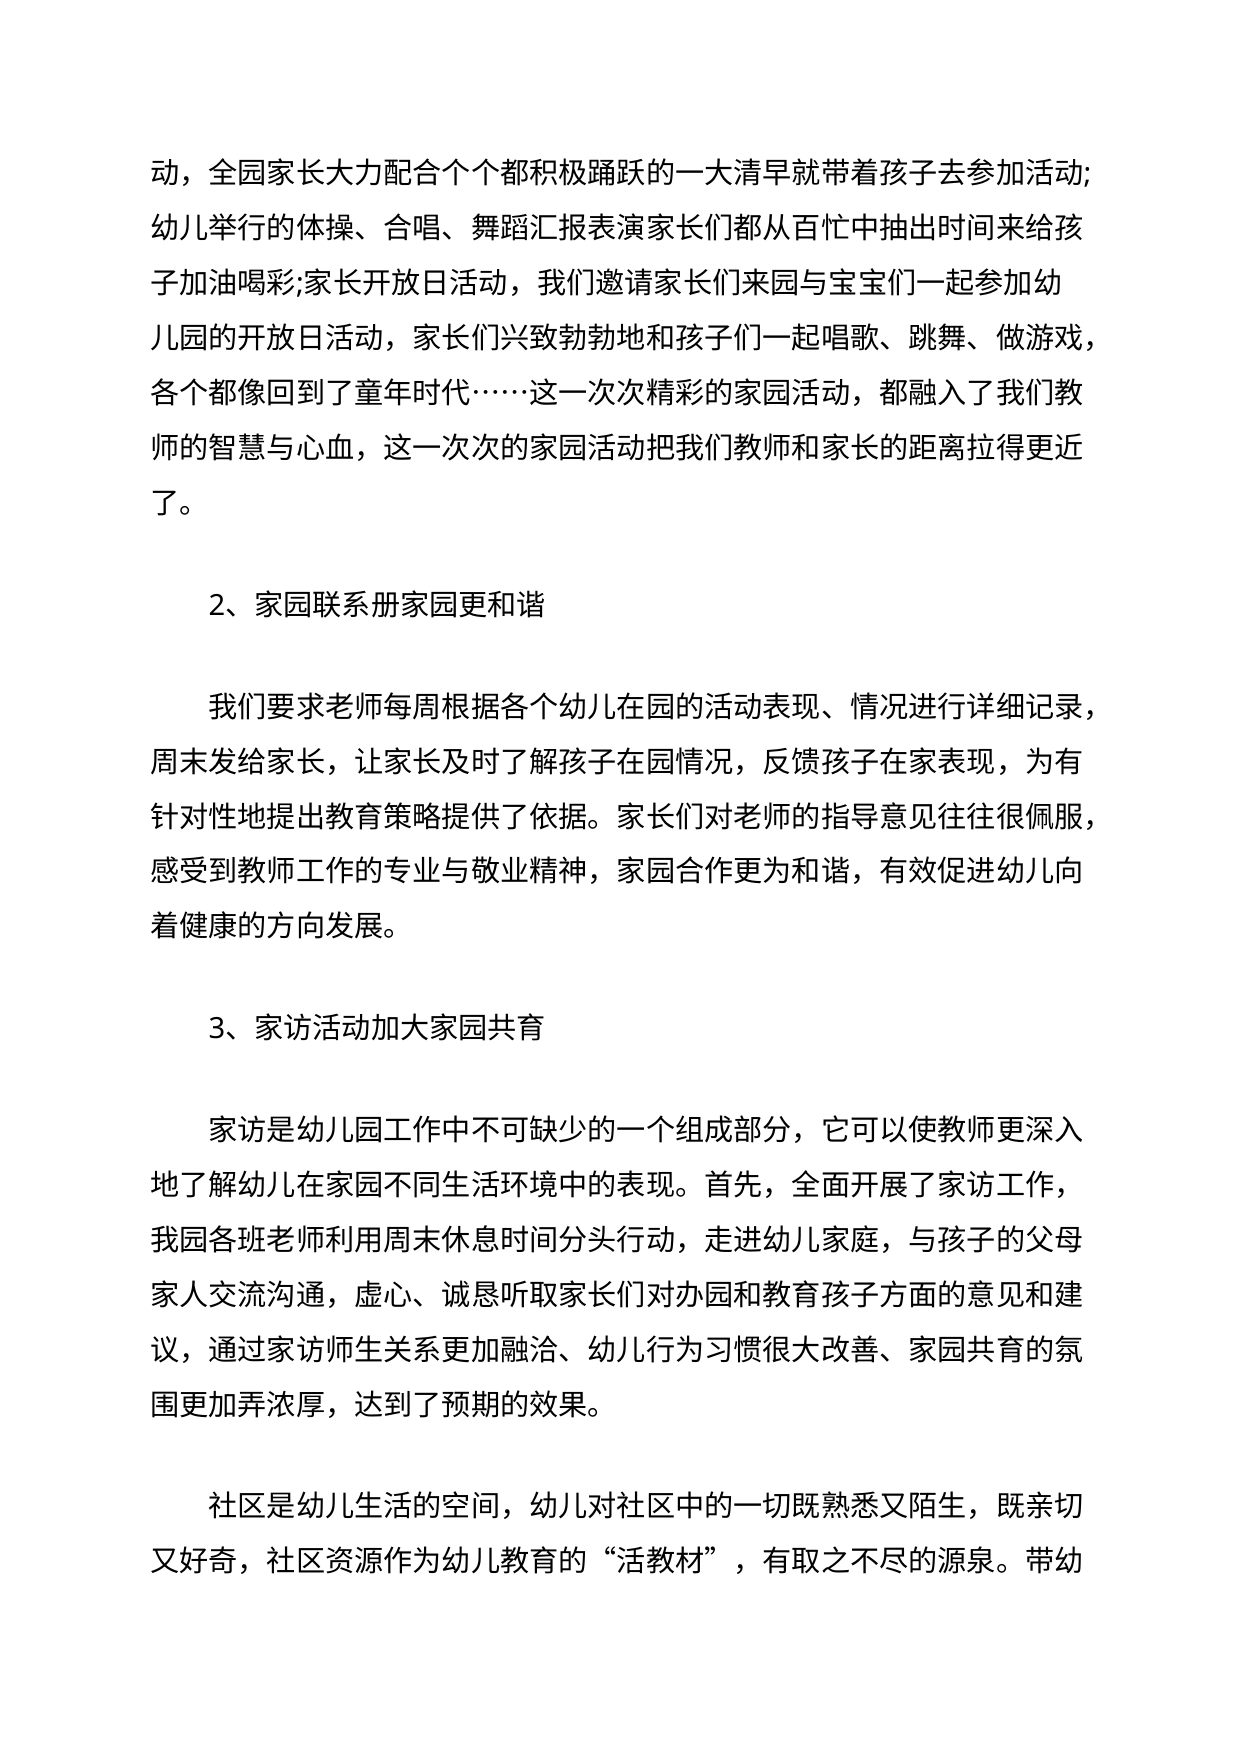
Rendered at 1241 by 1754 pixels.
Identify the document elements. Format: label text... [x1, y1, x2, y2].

text 2、家园联系册家园更和谐 [150, 581, 1090, 624]
text 家访是幼儿园工作中不可缺少的一个组成部分，它可以使教师更深入地了解幼儿在家园不同生活环境中的表现。首先，全面开展了家访工作，我园各班老师利用周末休息时间分头行动，走进幼儿家庭，与孩子的父母家人交流沟通，虚心、诚恳听取家长们对办园和教育孩子方面的意见和建议，通过家访师生关系更加融洽、幼儿行为习惯很大改善、家园共育的氛围更加弄浓厚，达到了预期的效果。 [150, 1107, 1090, 1423]
text 3、家访活动加大家园共育 [150, 1005, 1090, 1047]
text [150, 150, 1090, 522]
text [150, 1483, 1090, 1580]
text 我们要求老师每周根据各个幼儿在园的活动表现、情况进行详细记录，周末发给家长，让家长及时了解孩子在园情况，反馈孩子在家表现，为有针对性地提出教育策略提供了依据。家长们对老师的指导意见往往很佩服，感受到教师工作的专业与敬业精神，家园合作更为和谐，有效促进幼儿向着健康的方向发展。 [150, 683, 1090, 945]
